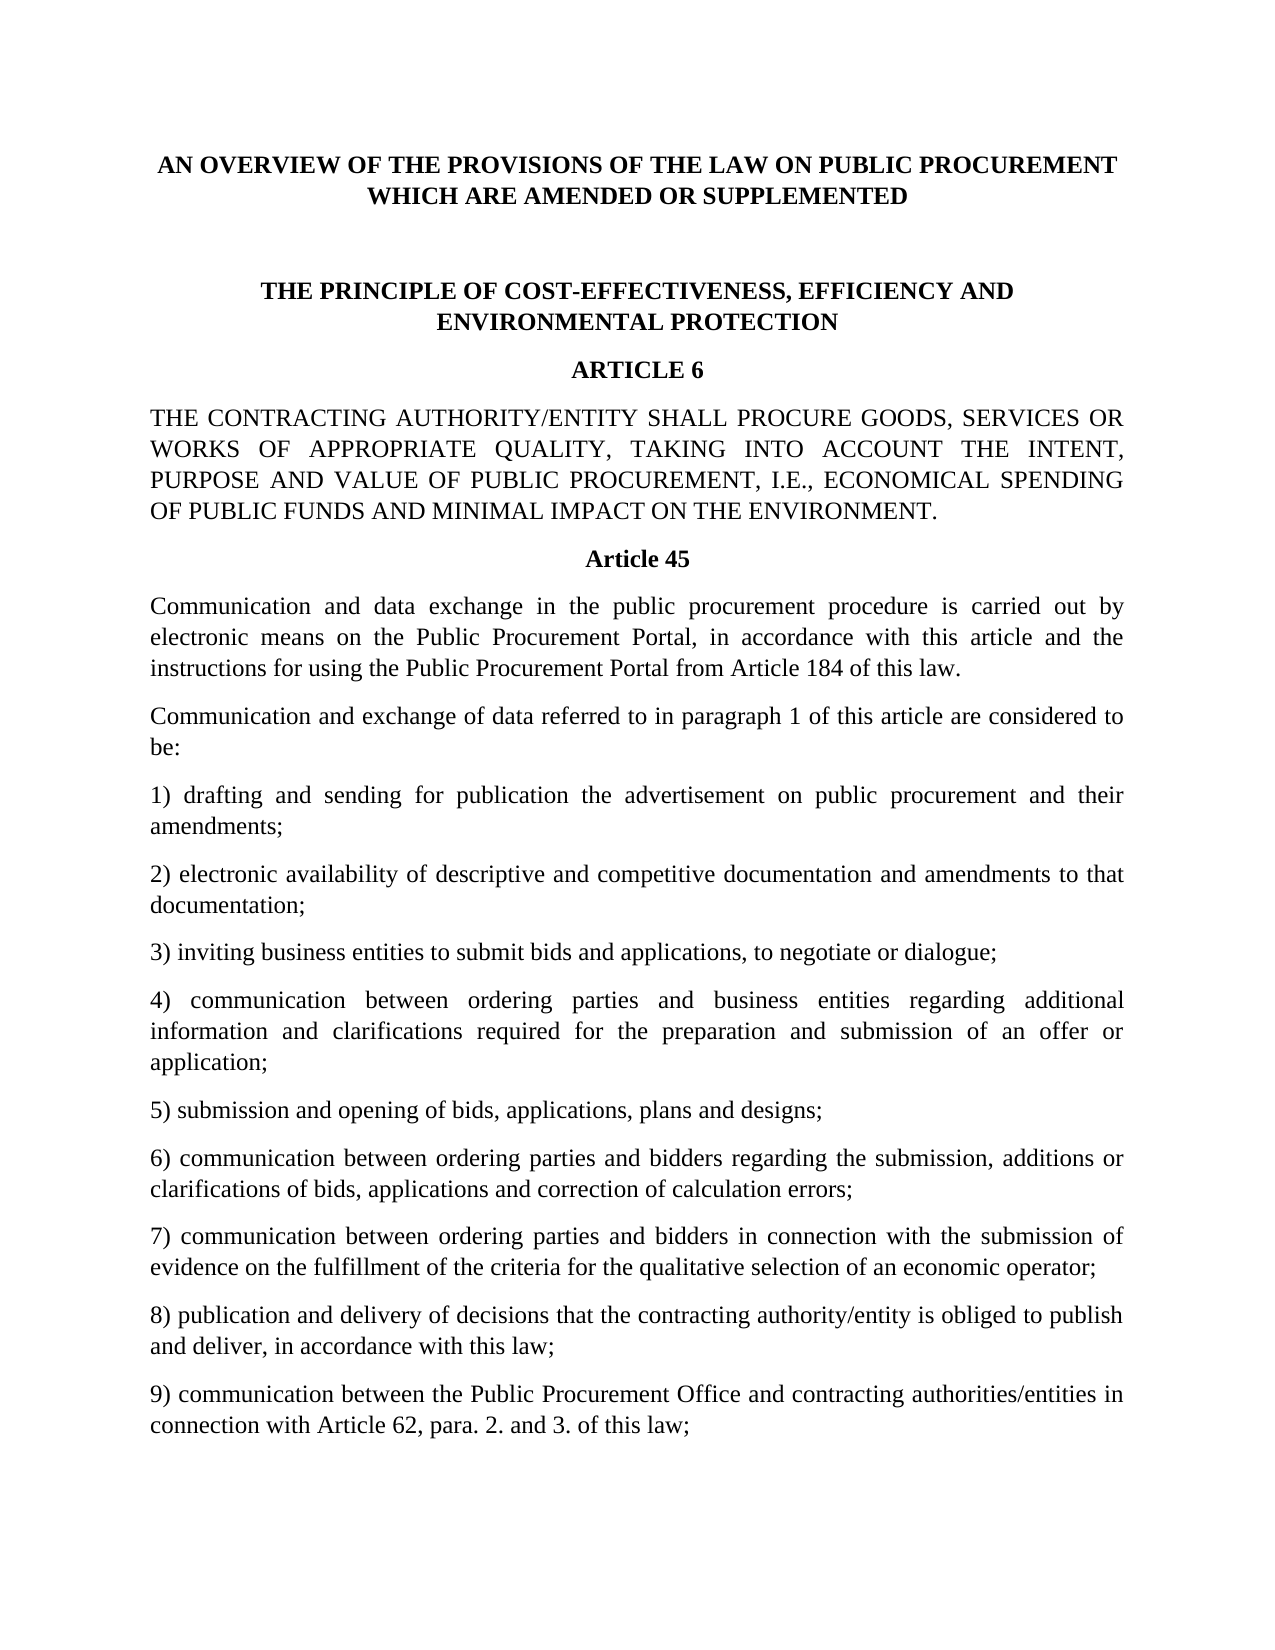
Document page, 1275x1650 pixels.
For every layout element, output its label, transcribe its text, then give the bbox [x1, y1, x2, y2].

text THE CONTRACTING AUTHORITY/ENTITY SHALL PROCURE GOODS, SERVICES OR WORKS OF APPROPRIATE QUALITY, TAKING INTO ACCOUNT THE INTENT, PURPOSE AND VALUE OF PUBLIC PROCUREMENT, I.E., ECONOMICAL SPENDING OF PUBLIC FUNDS AND MINIMAL IMPACT ON THE ENVIRONMENT. [150, 403, 1125, 525]
text 4) communication between ordering parties and business entities regarding additional information and clarifications required for the preparation and submission of an offer or application; [150, 985, 1125, 1076]
text 8) publication and delivery of decisions that the contracting authority/entity is obliged to publish and deliver, in accordance with this law; [150, 1300, 1125, 1360]
text ARTICLE 6 [150, 355, 1125, 384]
text 9) communication between the Public Procurement Office and contracting authorities/entities in connection with Article 62, para. 2. and 3. of this law; [150, 1379, 1125, 1439]
text 2) electronic availability of descriptive and competitive documentation and amendments to that documentation; [150, 859, 1125, 918]
text THE PRINCIPLE OF COST-EFFECTIVENESS, EFFICIENCY AND ENVIRONMENTAL PROTECTION [150, 276, 1125, 336]
text 7) communication between ordering parties and bidders in connection with the submission of evidence on the fulfillment of the criteria for the qualitative selection of an economic operator; [150, 1221, 1125, 1281]
text Article 45 [150, 544, 1125, 572]
text 5) submission and opening of bids, applications, plans and designs; [150, 1095, 1125, 1124]
text Communication and data exchange in the public procurement procedure is carried out by electronic means on the Public Procurement Portal, in accordance with this article and the instructions for using the Public Procurement Portal from Article 184 of this law. [150, 591, 1125, 682]
text 3) inviting business entities to submit bids and applications, to negotiate or dialogue; [150, 937, 1125, 966]
text Communication and exchange of data referred to in paragraph 1 of this article are considered to be: [150, 701, 1125, 761]
text 1) drafting and sending for publication the advertisement on public procurement and their amendments; [150, 780, 1125, 840]
text AN OVERVIEW OF THE PROVISIONS OF THE LAW ON PUBLIC PROCUREMENT WHICH ARE AMENDED OR SUPPLEMENTED [150, 150, 1125, 210]
text 6) communication between ordering parties and bidders regarding the submission, additions or clarifications of bids, applications and correction of calculation errors; [150, 1143, 1125, 1202]
